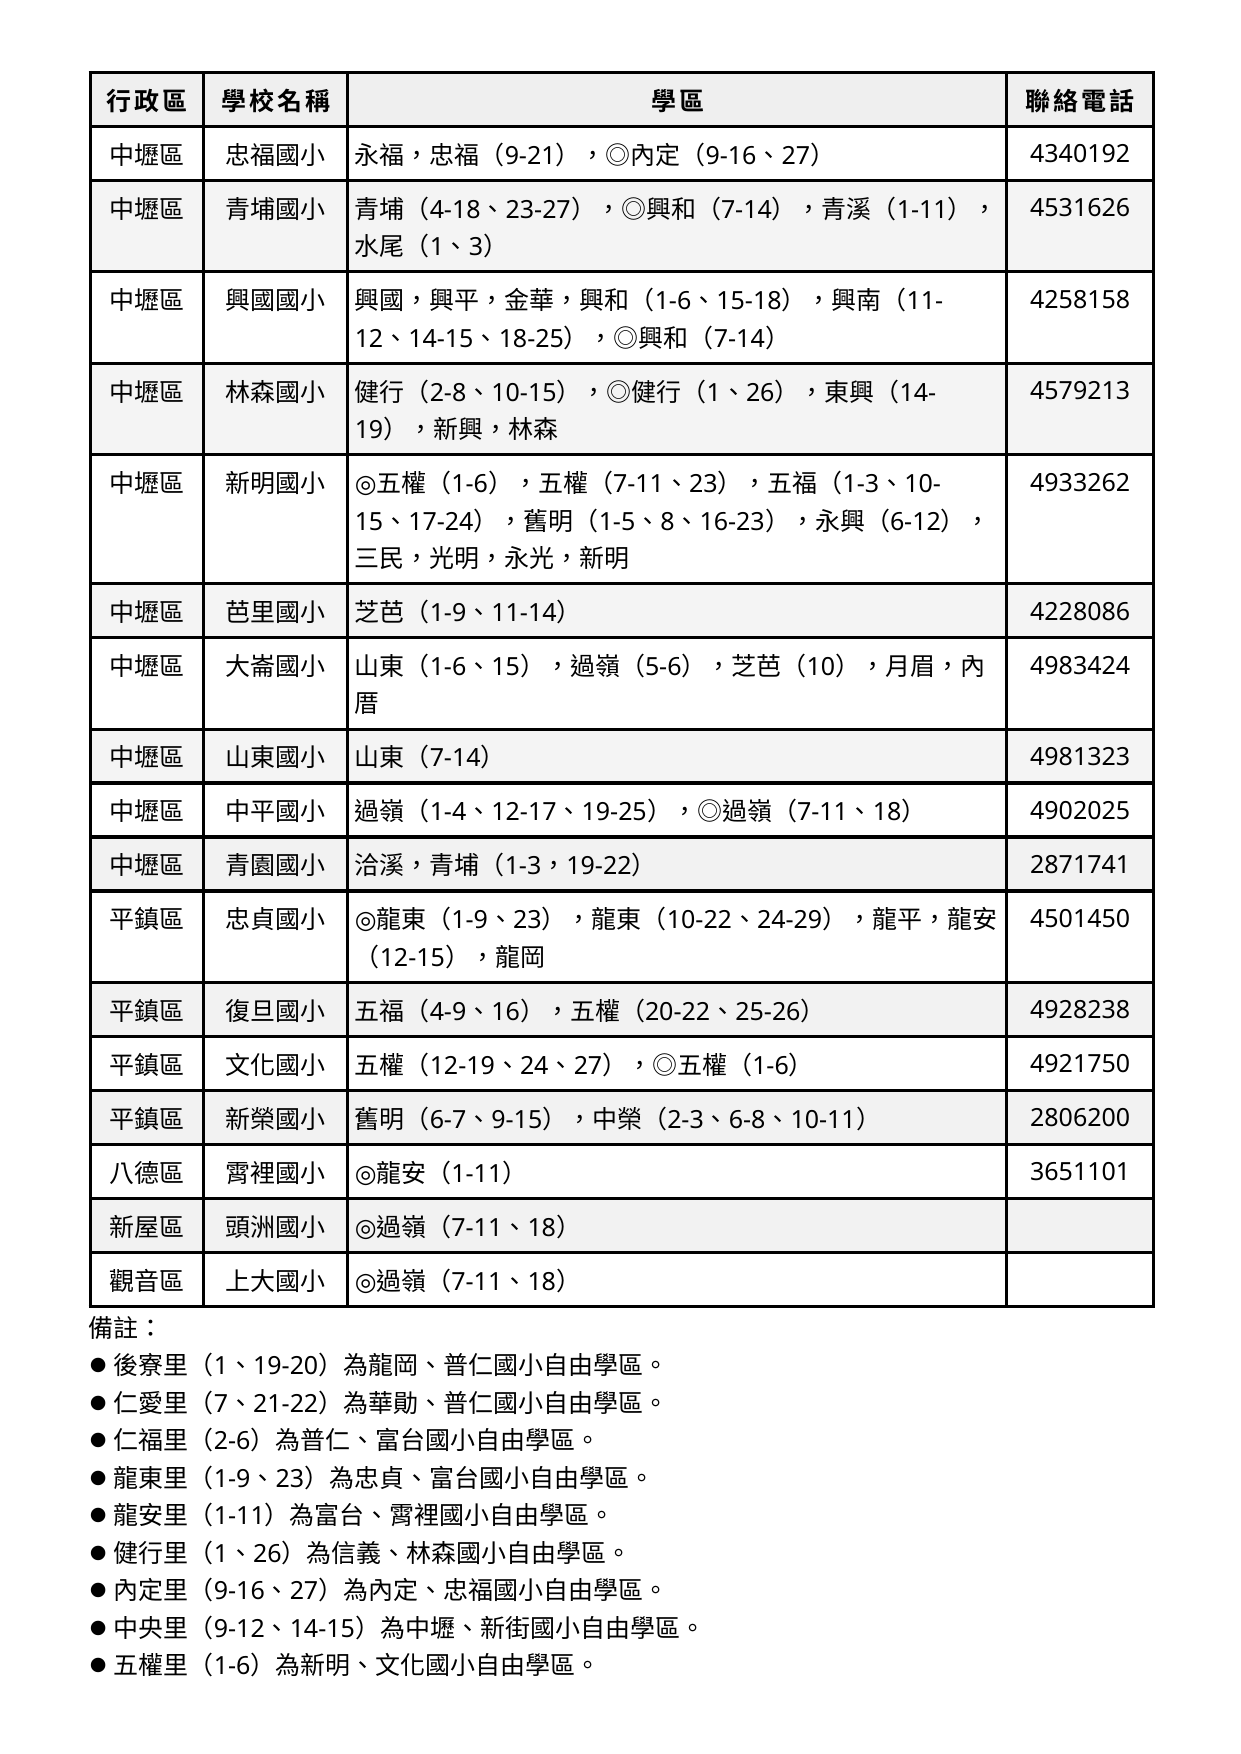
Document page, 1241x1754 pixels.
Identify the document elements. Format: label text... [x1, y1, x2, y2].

table_cell 中壢區 [92, 365, 202, 453]
table_cell 平鎮區 [92, 984, 202, 1035]
table_cell 中壢區 [92, 639, 202, 727]
table_cell 過嶺（1-4、12-17、19-25），◎過嶺（7-11、18） [349, 785, 1005, 835]
text 龍安里（1-11）為富台、霄裡國小自由學區。 [89, 1495, 1152, 1533]
table_cell 芭里國小 [205, 585, 346, 636]
table_cell 健行（2-8、10-15），◎健行（1、26），東興（14-19），新興，林森 [349, 365, 1005, 453]
table_cell 五權（12-19、24、27），◎五權（1-6） [349, 1038, 1005, 1089]
table_cell 中壢區 [92, 585, 202, 636]
table_cell 中壢區 [92, 456, 202, 582]
table_cell 中壢區 [92, 182, 202, 270]
table_cell 八德區 [92, 1146, 202, 1197]
table_cell 新明國小 [205, 456, 346, 582]
table_cell 復旦國小 [205, 984, 346, 1035]
table_cell 4228086 [1008, 585, 1152, 636]
table_cell [1008, 1200, 1152, 1251]
table_cell 山東（7-14） [349, 731, 1005, 781]
table_cell 4258158 [1008, 273, 1152, 362]
text 五權里（1-6）為新明、文化國小自由學區。 [89, 1645, 1152, 1683]
table_cell 平鎮區 [92, 893, 202, 981]
text 備註： [89, 1308, 1152, 1345]
table_cell 4531626 [1008, 182, 1152, 270]
table_cell 4981323 [1008, 731, 1152, 781]
table_cell 中壢區 [92, 273, 202, 362]
table_cell ◎五權（1-6），五權（7-11、23），五福（1-3、10-15、17-24），舊明（1-5、8、16-23），永興（6-12），三民，光明，永光，新明 [349, 456, 1005, 582]
table_cell 2806200 [1008, 1092, 1152, 1143]
table_cell 興國國小 [205, 273, 346, 362]
table_cell 林森國小 [205, 365, 346, 453]
table_cell 4928238 [1008, 984, 1152, 1035]
table_cell 青埔國小 [205, 182, 346, 270]
table_cell 4983424 [1008, 639, 1152, 727]
table_cell 大崙國小 [205, 639, 346, 727]
table_cell 中壢區 [92, 785, 202, 835]
table_cell 4501450 [1008, 893, 1152, 981]
table_cell 4579213 [1008, 365, 1152, 453]
table_cell 平鎮區 [92, 1038, 202, 1089]
table_cell 新屋區 [92, 1200, 202, 1251]
table_cell 中平國小 [205, 785, 346, 835]
table_cell 青埔（4-18、23-27），◎興和（7-14），青溪（1-11），水尾（1、3） [349, 182, 1005, 270]
table_cell 舊明（6-7、9-15），中榮（2-3、6-8、10-11） [349, 1092, 1005, 1143]
table_cell ◎過嶺（7-11、18） [349, 1200, 1005, 1251]
table_cell 芝芭（1-9、11-14） [349, 585, 1005, 636]
table_header 聯絡電話 [1008, 74, 1152, 125]
table_cell 永福，忠福（9-21），◎內定（9-16、27） [349, 128, 1005, 179]
table_cell 2871741 [1008, 839, 1152, 889]
table_cell 新榮國小 [205, 1092, 346, 1143]
table_cell 4340192 [1008, 128, 1152, 179]
table_cell 中壢區 [92, 839, 202, 889]
table_cell 中壢區 [92, 128, 202, 179]
table_cell 洽溪，青埔（1-3，19-22） [349, 839, 1005, 889]
table_cell 頭洲國小 [205, 1200, 346, 1251]
table_cell 平鎮區 [92, 1092, 202, 1143]
table_cell ◎過嶺（7-11、18） [349, 1254, 1005, 1304]
text 後寮里（1、19-20）為龍岡、普仁國小自由學區。 [89, 1345, 1152, 1383]
text 內定里（9-16、27）為內定、忠福國小自由學區。 [89, 1570, 1152, 1608]
text 仁福里（2-6）為普仁、富台國小自由學區。 [89, 1420, 1152, 1458]
table_cell ◎龍安（1-11） [349, 1146, 1005, 1197]
table_cell 忠福國小 [205, 128, 346, 179]
table_cell 上大國小 [205, 1254, 346, 1304]
table_cell 中壢區 [92, 731, 202, 781]
table_cell ◎龍東（1-9、23），龍東（10-22、24-29），龍平，龍安（12-15），龍岡 [349, 893, 1005, 981]
table_cell 4933262 [1008, 456, 1152, 582]
table_cell [1008, 1254, 1152, 1304]
table_cell 山東國小 [205, 731, 346, 781]
text 健行里（1、26）為信義、林森國小自由學區。 [89, 1533, 1152, 1570]
text 中央里（9-12、14-15）為中壢、新街國小自由學區。 [89, 1608, 1152, 1645]
table_cell 山東（1-6、15），過嶺（5-6），芝芭（10），月眉，內厝 [349, 639, 1005, 727]
table_header 學校名稱 [205, 74, 346, 125]
table_cell 文化國小 [205, 1038, 346, 1089]
table_cell 觀音區 [92, 1254, 202, 1304]
table_cell 霄裡國小 [205, 1146, 346, 1197]
table_header 行政區 [92, 74, 202, 125]
text 龍東里（1-9、23）為忠貞、富台國小自由學區。 [89, 1458, 1152, 1495]
table_cell 五福（4-9、16），五權（20-22、25-26） [349, 984, 1005, 1035]
text 仁愛里（7、21-22）為華勛、普仁國小自由學區。 [89, 1383, 1152, 1420]
table_cell 3651101 [1008, 1146, 1152, 1197]
table_cell 興國，興平，金華，興和（1-6、15-18），興南（11-12、14-15、18-25），◎興和（7-14） [349, 273, 1005, 362]
table_cell 4921750 [1008, 1038, 1152, 1089]
table_cell 青園國小 [205, 839, 346, 889]
table_cell 忠貞國小 [205, 893, 346, 981]
table_header 學區 [349, 74, 1005, 125]
table_cell 4902025 [1008, 785, 1152, 835]
